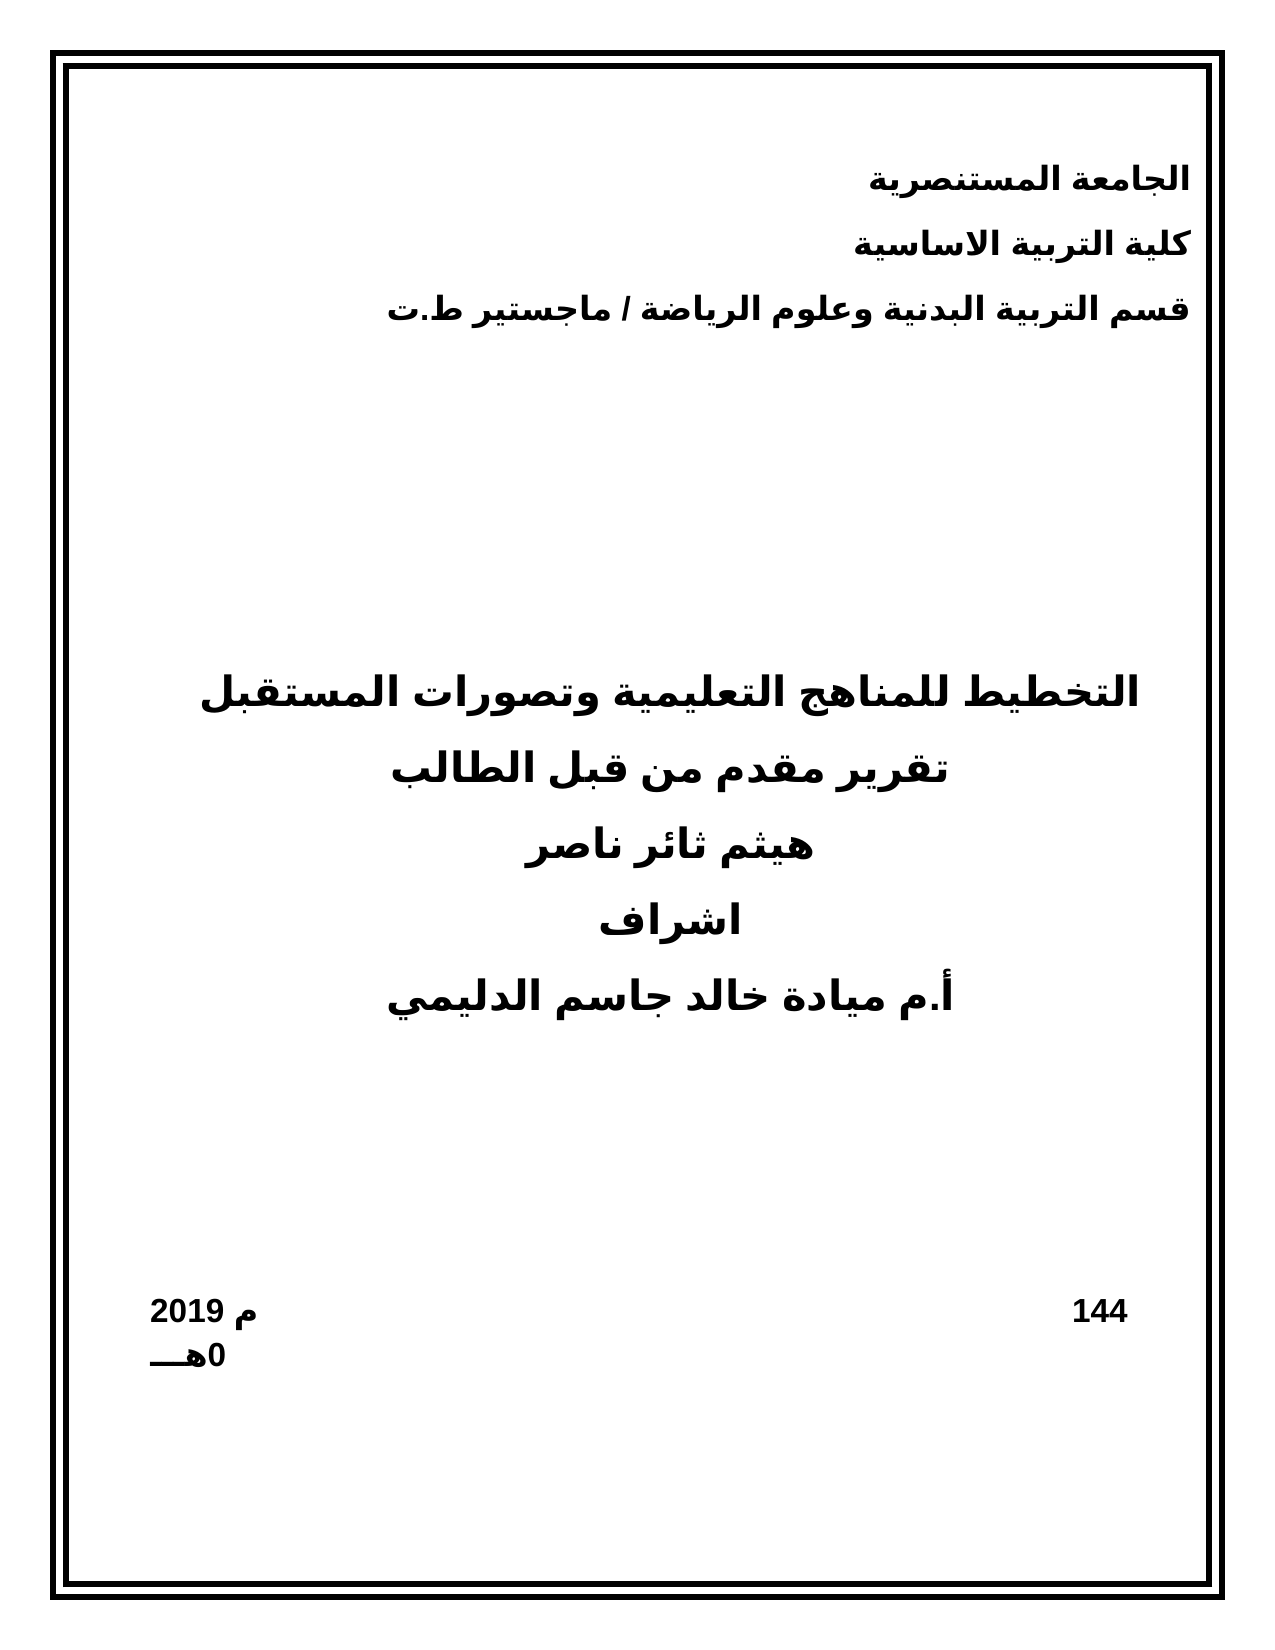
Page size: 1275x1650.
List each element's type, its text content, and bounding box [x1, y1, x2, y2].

text هيثم ثائر ناصر [150, 820, 1191, 868]
text تقرير مقدم من قبل الطالب [150, 744, 1191, 792]
text كلية التربية الاساسية [150, 224, 1191, 263]
text اشراف [150, 896, 1191, 943]
text التخطيط للمناهج التعليمية وتصورات المستقبل [150, 668, 1191, 716]
text الجامعة المستنصرية [150, 159, 1191, 198]
text 2019 م 1440هـــ [150, 1291, 1191, 1373]
text أ.م ميادة خالد جاسم الدليمي [150, 972, 1191, 1019]
text قسم التربية البدنية وعلوم الرياضة / ماجستير ط.ت [150, 289, 1191, 328]
